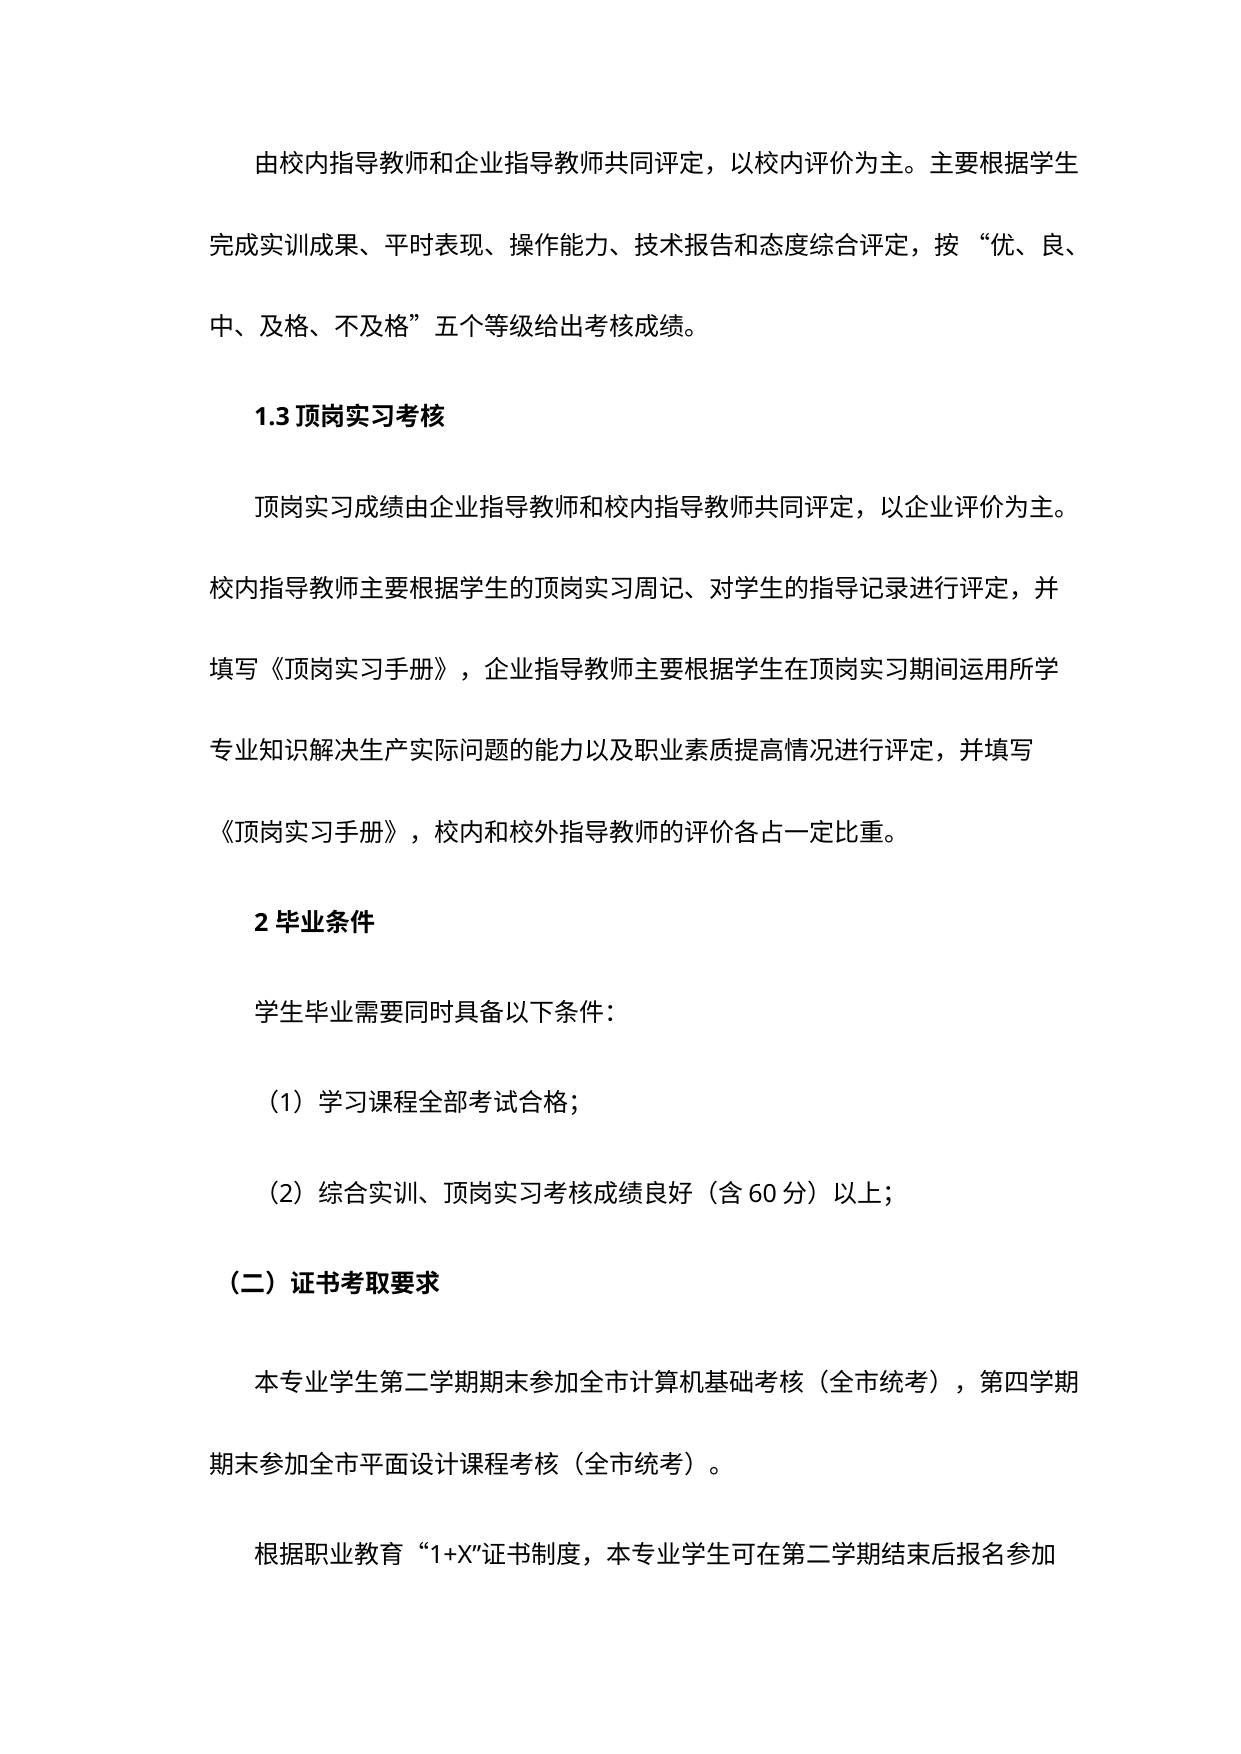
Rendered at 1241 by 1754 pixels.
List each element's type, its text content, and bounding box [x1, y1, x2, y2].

text 顶岗实习成绩由企业指导教师和校内指导教师共同评定，以企业评价为主。校内指导教师主要根据学生的顶岗实习周记、对学生的指导记录进行评定，并填写《顶岗实习手册》，企业指导教师主要根据学生在顶岗实习期间运用所学专业知识解决生产实际问题的能力以及职业素质提高情况进行评定，并填写《顶岗实习手册》，校内和校外指导教师的评价各占一定比重。 [209, 473, 1081, 863]
text （1）学习课程全部考试合格； [209, 1068, 1081, 1133]
text 本专业学生第二学期期末参加全市计算机基础考核（全市统考），第四学期期末参加全市平面设计课程考核（全市统考）。 [209, 1348, 1081, 1495]
text 学生毕业需要同时具备以下条件： [209, 978, 1081, 1043]
text 由校内指导教师和企业指导教师共同评定，以校内评价为主。主要根据学生完成实训成果、平时表现、操作能力、技术报告和态度综合评定，按 “优、良、中、及格、不及格”五个等级给出考核成绩。 [209, 129, 1081, 357]
text （2）综合实训、顶岗实习考核成绩良好（含60分）以上； [209, 1159, 1081, 1224]
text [209, 1520, 1081, 1585]
text （二）证书考取要求 [165, 1249, 1081, 1314]
text 1.3顶岗实习考核 [209, 382, 1081, 447]
text 2 毕业条件 [209, 888, 1081, 953]
